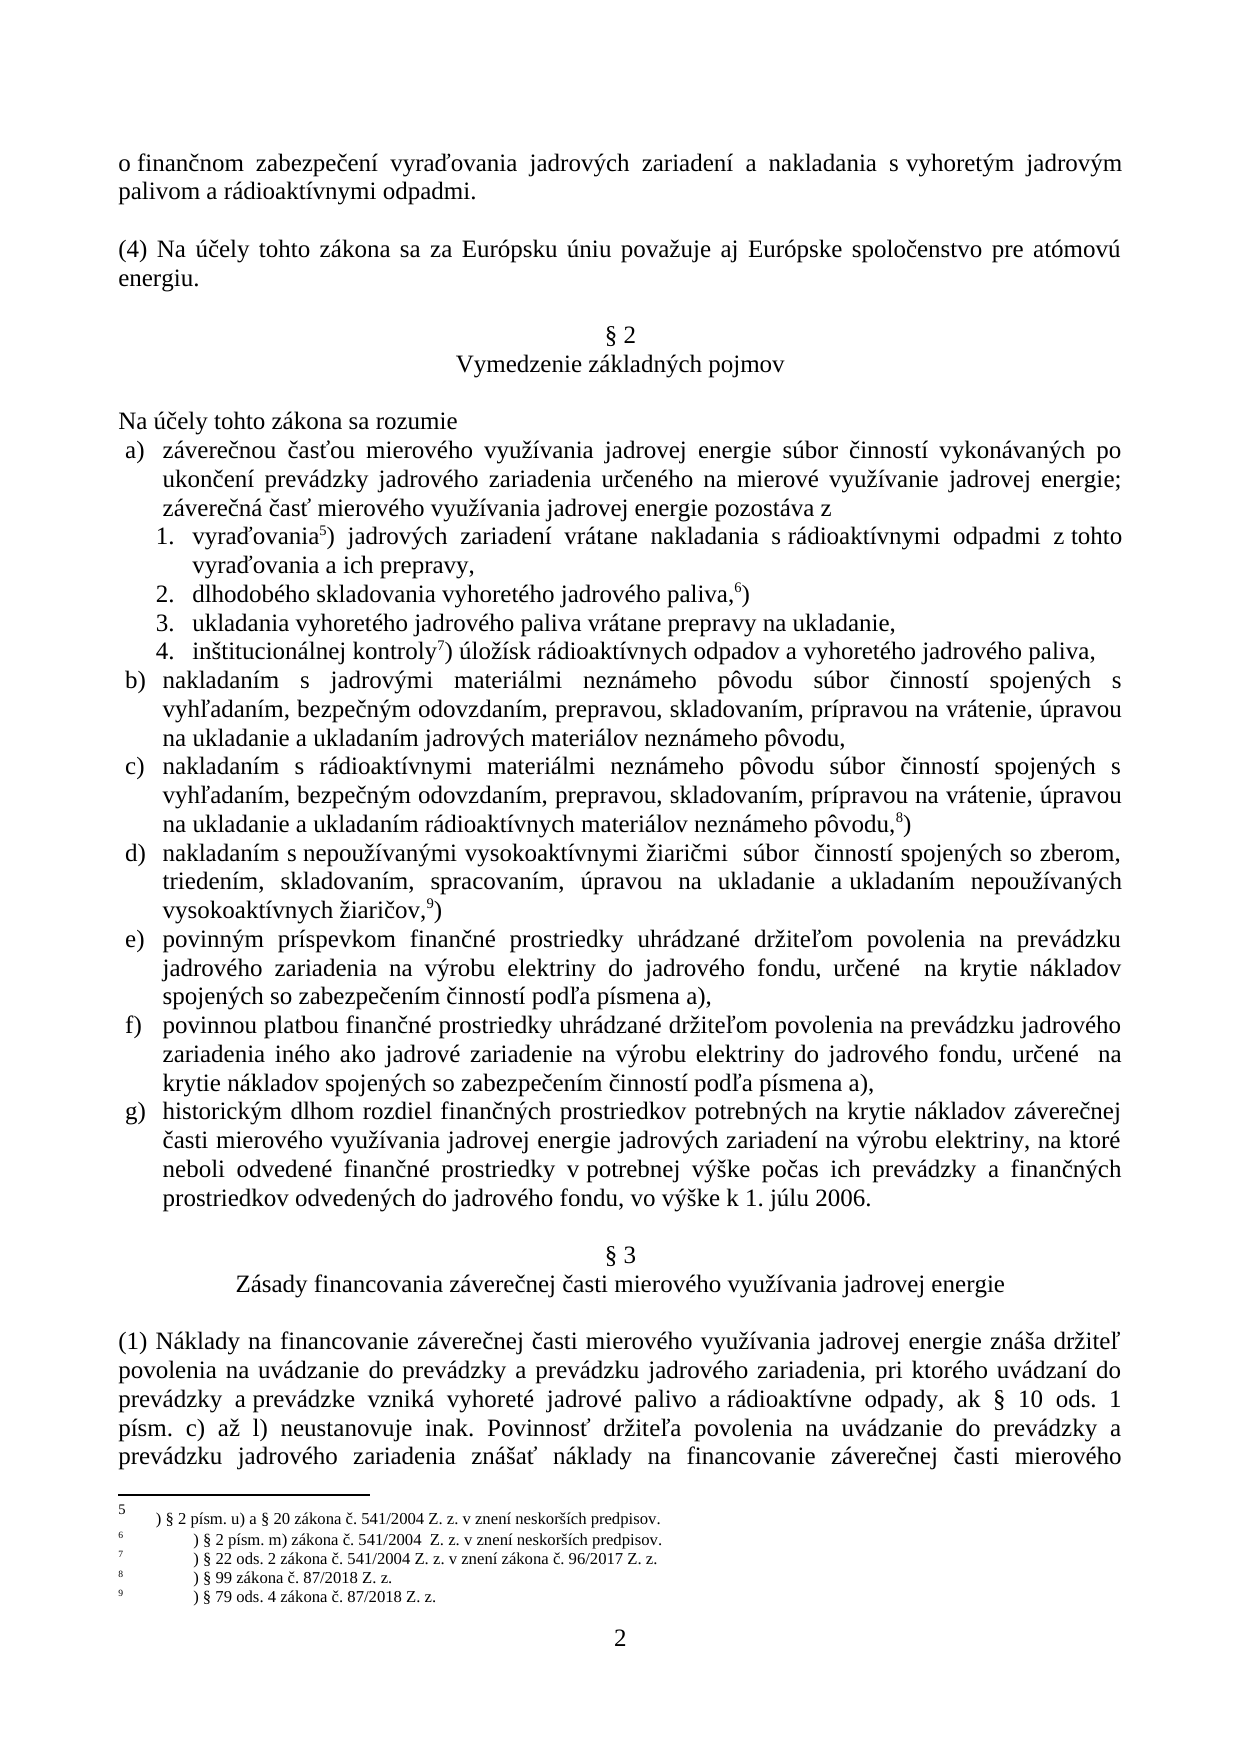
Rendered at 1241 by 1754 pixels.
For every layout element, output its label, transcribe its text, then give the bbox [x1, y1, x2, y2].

list povinným príspevkom finančné prostriedky uhrádzané držiteľom povolenia na prevádzku jadrového zariadenia na výrobu elektriny do jadrového fondu, určené na krytie nákladov spojených so zabezpečením činností podľa písmena a), [125, 924, 1122, 1010]
list záverečnou časťou mierového využívania jadrovej energie súbor činností vykonávaných po ukončení prevádzky jadrového zariadenia určeného na mierové využívanie jadrovej energie; záverečná časť mierového využívania jadrovej energie pozostáva z [125, 435, 1122, 521]
text Vymedzenie základných pojmov [118, 349, 1122, 378]
text Zásady financovania záverečnej časti mierového využívania jadrovej energie [118, 1269, 1122, 1298]
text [118, 1326, 1122, 1470]
list vyraďovania) jadrových zariadení vrátane nakladania s rádioaktívnymi odpadmi z tohto vyraďovania a ich prepravy, [156, 521, 1122, 579]
text (4) Na účely tohto zákona sa za Európsku úniu považuje aj Európske spoločenstvo pre atómovú energiu. [118, 234, 1122, 291]
text § 3 [118, 1240, 1122, 1269]
list ukladania vyhoretého jadrového paliva vrátane prepravy na ukladanie, [156, 608, 1122, 636]
list nakladaním s nepoužívanými vysokoaktívnymi žiaričmi súbor činností spojených so zberom, triedením, skladovaním, spracovaním, úpravou na ukladanie a ukladaním nepoužívaných vysokoaktívnych žiaričov,) [125, 838, 1122, 924]
list nakladaním s rádioaktívnymi materiálmi neznámeho pôvodu súbor činností spojených s vyhľadaním, bezpečným odovzdaním, prepravou, skladovaním, prípravou na vrátenie, úpravou na ukladanie a ukladaním rádioaktívnych materiálov neznámeho pôvodu,) [125, 751, 1122, 838]
text § 2 [118, 320, 1122, 349]
list povinnou platbou finančné prostriedky uhrádzané držiteľom povolenia na prevádzku jadrového zariadenia iného ako jadrové zariadenie na výrobu elektriny do jadrového fondu, určené na krytie nákladov spojených so zabezpečením činností podľa písmena a), [125, 1010, 1122, 1096]
text Na účely tohto zákona sa rozumie [118, 406, 1122, 435]
list inštitucionálnej kontroly) úložísk rádioaktívnych odpadov a vyhoretého jadrového paliva, [156, 636, 1122, 665]
list historickým dlhom rozdiel finančných prostriedkov potrebných na krytie nákladov záverečnej časti mierového využívania jadrovej energie jadrových zariadení na výrobu elektriny, na ktoré neboli odvedené finančné prostriedky v potrebnej výške počas ich prevádzky a finančných prostriedkov odvedených do jadrového fondu, vo výške k 1. júlu 2006. [125, 1096, 1122, 1211]
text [118, 148, 1122, 205]
list nakladaním s jadrovými materiálmi neznámeho pôvodu súbor činností spojených s vyhľadaním, bezpečným odovzdaním, prepravou, skladovaním, prípravou na vrátenie, úpravou na ukladanie a ukladaním jadrových materiálov neznámeho pôvodu, [125, 665, 1122, 751]
list dlhodobého skladovania vyhoretého jadrového paliva,) [156, 579, 1122, 608]
